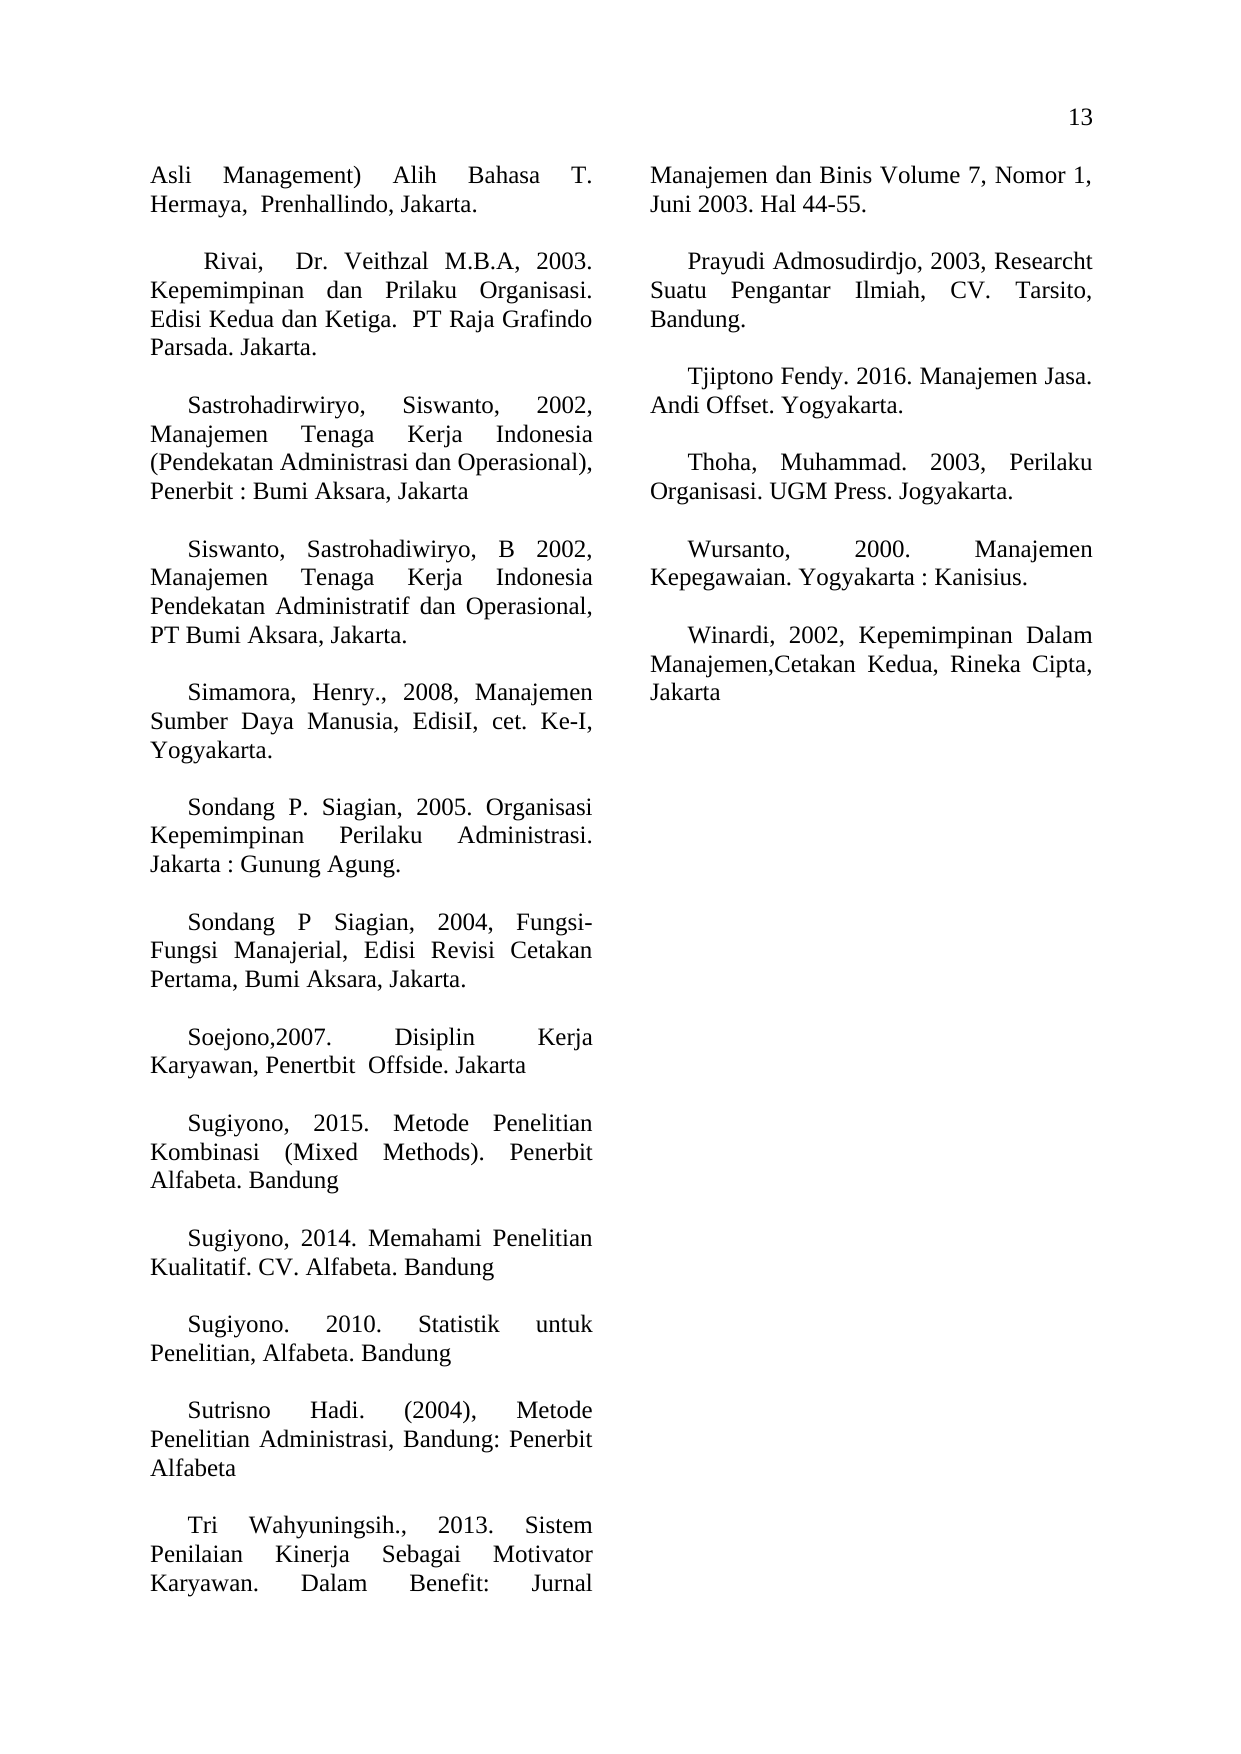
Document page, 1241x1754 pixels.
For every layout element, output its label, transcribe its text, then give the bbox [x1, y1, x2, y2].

text Thoha, Muhammad. 2003, Perilaku Organisasi. UGM Press. Jogyakarta. [650, 447, 1093, 505]
text Soejono,2007. Disiplin Kerja Karyawan, Penertbit Offside. Jakarta [150, 1022, 593, 1079]
text Robbins, Stephen P and Mary Coulter, 2001, Manajemen (Judul Asli Management) Alih Bahasa T. Hermaya, Prenhallindo, Jakarta. [150, 160, 593, 217]
text Sondang P. Siagian, 2005. Organisasi Kepemimpinan Perilaku Administrasi. Jakarta : Gunung Agung. [150, 792, 593, 878]
text Sutrisno Hadi. (2004), Metode Penelitian Administrasi, Bandung: Penerbit Alfabeta [150, 1396, 593, 1482]
text Tri Wahyuningsih., 2013. Sistem Penilaian Kinerja Sebagai Motivator Karyawan. Dalam Benefit: Jurnal Manajemen dan Binis Volume 7, Nomor 1, Juni 2003. Hal 44-55. [150, 1511, 593, 1597]
text Sondang P Siagian, 2004, Fungsi-Fungsi Manajerial, Edisi Revisi Cetakan Pertama, Bumi Aksara, Jakarta. [150, 907, 593, 993]
text Tjiptono Fendy. 2016. Manajemen Jasa. Andi Offset. Yogyakarta. [650, 361, 1093, 419]
text Prayudi Admosudirdjo, 2003, Researcht Suatu Pengantar Ilmiah, CV. Tarsito, Bandung. [650, 246, 1093, 332]
text Simamora, Henry., 2008, Manajemen Sumber Daya Manusia, EdisiI, cet. Ke-I, Yogyakarta. [150, 677, 593, 764]
text Siswanto, Sastrohadiwiryo, B 2002, Manajemen Tenaga Kerja Indonesia Pendekatan Administratif dan Operasional, PT Bumi Aksara, Jakarta. [150, 534, 593, 649]
text Sugiyono. 2010. Statistik untuk Penelitian, Alfabeta. Bandung [150, 1309, 593, 1367]
text Sugiyono, 2015. Metode Penelitian Kombinasi (Mixed Methods). Penerbit Alfabeta. Bandung [150, 1108, 593, 1194]
text Sugiyono, 2014. Memahami Penelitian Kualitatif. CV. Alfabeta. Bandung [150, 1223, 593, 1281]
text Winardi, 2002, Kepemimpinan Dalam Manajemen,Cetakan Kedua, Rineka Cipta, Jakarta [650, 620, 1093, 706]
text Wursanto, 2000. Manajemen Kepegawaian. Yogyakarta : Kanisius. [650, 534, 1093, 591]
text Tri Wahyuningsih., 2013. Sistem Penilaian Kinerja Sebagai Motivator Karyawan. Dalam Benefit: Jurnal Manajemen dan Binis Volume 7, Nomor 1, Juni 2003. Hal 44-55. [650, 160, 1093, 217]
text Rivai, Dr. Veithzal M.B.A, 2003. Kepemimpinan dan Prilaku Organisasi. Edisi Kedua dan Ketiga. PT Raja Grafindo Parsada. Jakarta. [150, 246, 593, 361]
text Sastrohadirwiryo, Siswanto, 2002, Manajemen Tenaga Kerja Indonesia (Pendekatan Administrasi dan Operasional), Penerbit : Bumi Aksara, Jakarta [150, 390, 593, 505]
